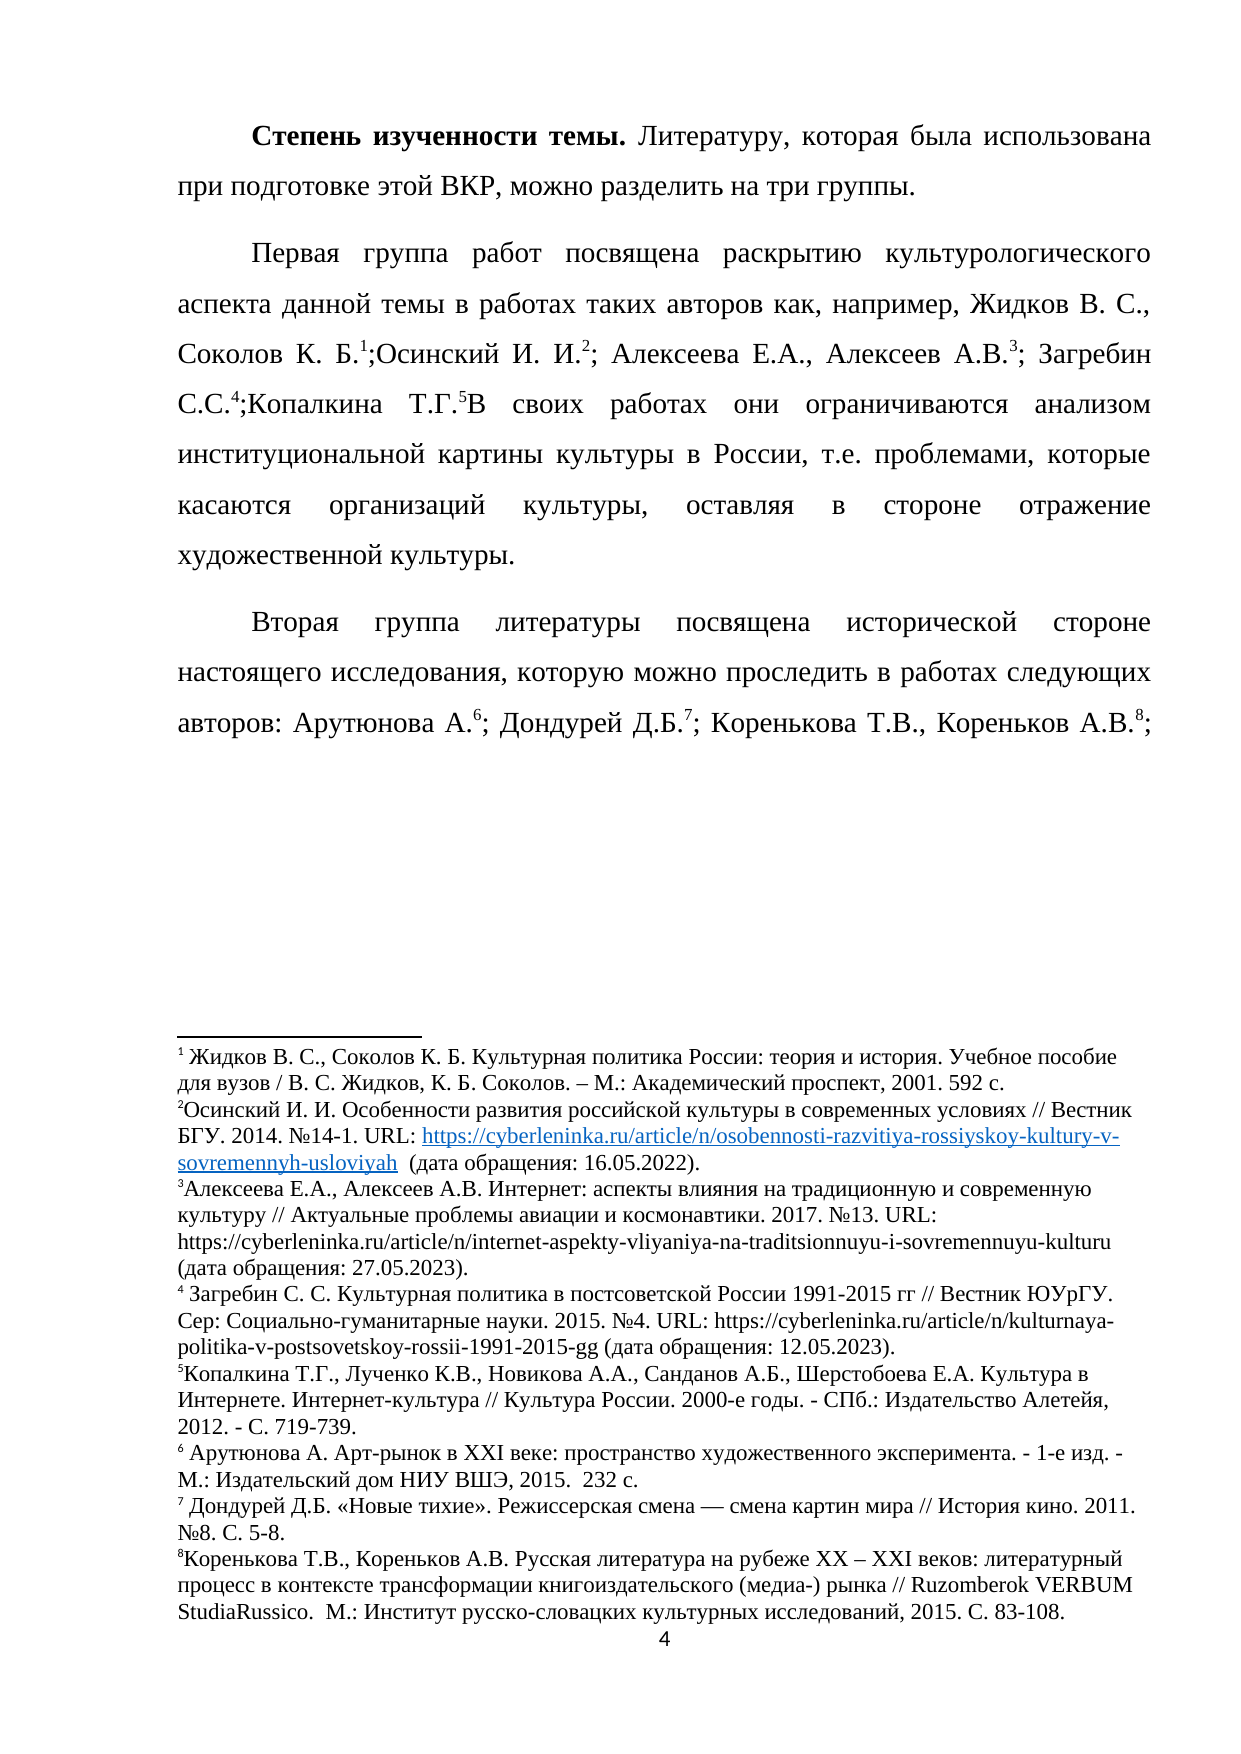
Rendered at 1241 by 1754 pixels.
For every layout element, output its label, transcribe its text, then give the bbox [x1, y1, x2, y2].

text Первая группа работ посвящена раскрытию культурологического аспекта данной темы в работах таких авторов как, например, Жидков В. С., Соколов К. Б.;Осинский И. И.; Алексеева Е.А., Алексеев А.В.; Загребин С.С.;Копалкина Т.Г.В своих работах они ограничиваются анализом институциональной картины культуры в России, т.е. проблемами, которые касаются организаций культуры, оставляя в стороне отражение художественной культуры. [177, 235, 1152, 571]
text Степень изученности темы. Литературу, которая была использована при подготовке этой ВКР, можно разделить на три группы. [177, 118, 1152, 202]
text Вторая группа литературы посвящена исторической стороне настоящего исследования, которую можно проследить в работах следующих авторов: Арутюнова А.; Дондурей Д.Б.; Коренькова Т.В., Кореньков А.В.; Рудиченко Т.С.; Степанов А.Д.; Тангалычева Р.К.; Тирахова В.А.; Умнова И.Г.Благодаря анализу данных работ мы можем увидеть множество разноплановых исторических фактов, событий и периодов, которые влияли на становление и развитие культуры, литературы и искусства в России. Эти исследования помогают понять, какие произведения литературы, искусства и музыки были актуальными в различные исторические периоды, как они отражают изменяющуюся социально-политическую действительность и каким образом они формировали сознание и вкус своих современников. [177, 604, 1152, 738]
